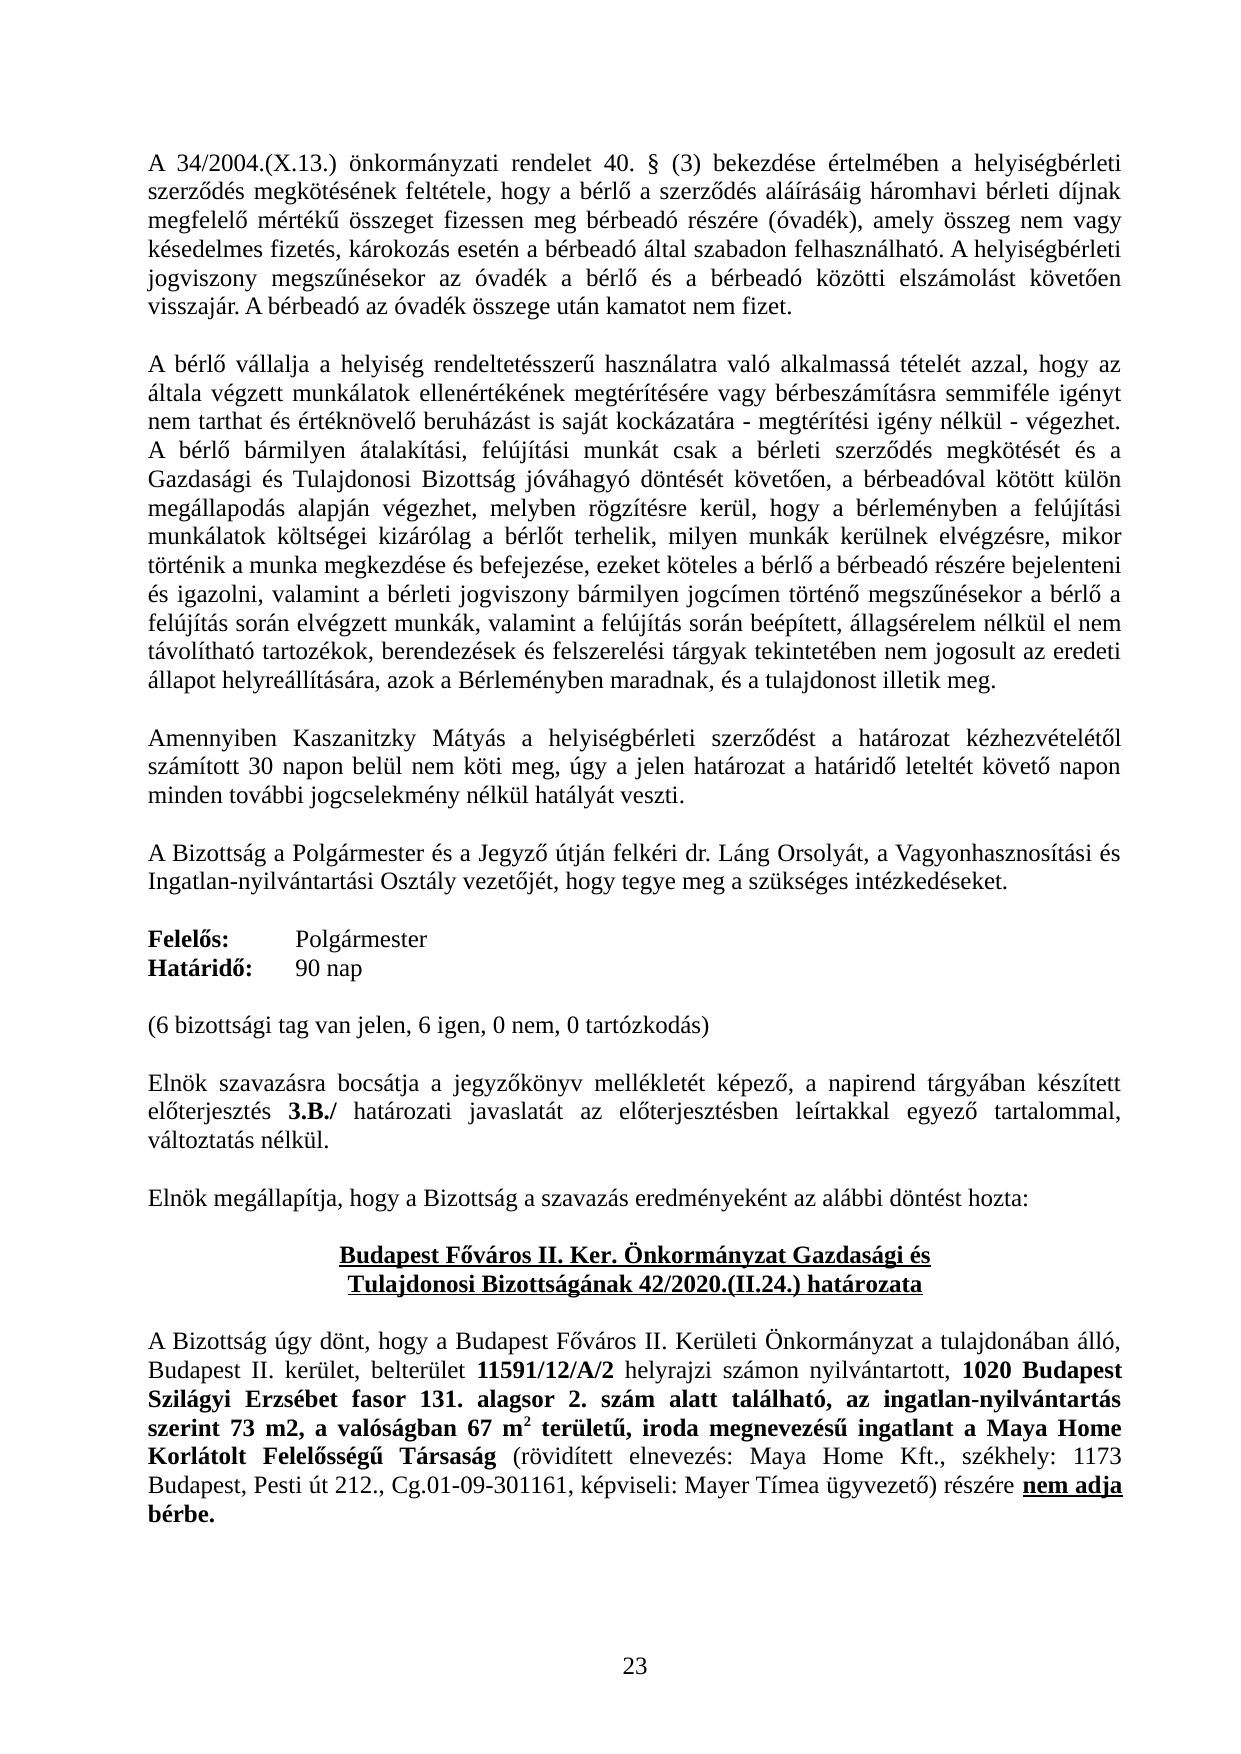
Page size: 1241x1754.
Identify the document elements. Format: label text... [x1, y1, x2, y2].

text A Bizottság a Polgármester és a Jegyző útján felkéri dr. Láng Orsolyát, a Vagyonhasznosítási és Ingatlan-nyilvántartási Osztály vezetőjét, hogy tegye meg a szükséges intézkedéseket. [148, 838, 1122, 895]
text Elnök megállapítja, hogy a Bizottság a szavazás eredményeként az alábbi döntést hozta: [148, 1183, 1122, 1211]
text Határidő: 90 nap [148, 953, 1122, 981]
text Amennyiben Kaszanitzky Mátyás a helyiségbérleti szerződést a határozat kézhezvételétől számított 30 napon belül nem köti meg, úgy a jelen határozat a határidő leteltét követő napon minden további jogcselekmény nélkül hatályát veszti. [148, 723, 1122, 809]
text A bérlő vállalja a helyiség rendeltetésszerű használatra való alkalmassá tételét azzal, hogy az általa végzett munkálatok ellenértékének megtérítésére vagy bérbeszámításra semmiféle igényt nem tarthat és értéknövelő beruházást is saját kockázatára - megtérítési igény nélkül - végezhet. A bérlő bármilyen átalakítási, felújítási munkát csak a bérleti szerződés megkötését és a Gazdasági és Tulajdonosi Bizottság jóváhagyó döntését követően, a bérbeadóval kötött külön megállapodás alapján végezhet, melyben rögzítésre kerül, hogy a bérleményben a felújítási munkálatok költségei kizárólag a bérlőt terhelik, milyen munkák kerülnek elvégzésre, mikor történik a munka megkezdése és befejezése, ezeket köteles a bérlő a bérbeadó részére bejelenteni és igazolni, valamint a bérleti jogviszony bármilyen jogcímen történő megszűnésekor a bérlő a felújítás során elvégzett munkák, valamint a felújítás során beépített, állagsérelem nélkül el nem távolítható tartozékok, berendezések és felszerelési tárgyak tekintetében nem jogosult az eredeti állapot helyreállítására, azok a Bérleményben maradnak, és a tulajdonost illetik meg. [148, 349, 1122, 694]
text Budapest Főváros II. Ker. Önkormányzat Gazdasági és [148, 1240, 1122, 1269]
text Elnök szavazásra bocsátja a jegyzőkönyv mellékletét képező, a napirend tárgyában készített előterjesztés 3.B./ határozati javaslatát az előterjesztésben leírtakkal egyező tartalommal, változtatás nélkül. [148, 1068, 1122, 1154]
text Tulajdonosi Bizottságának 42/2020.(II.24.) határozata [148, 1269, 1122, 1298]
text Felelős: Polgármester [148, 924, 1122, 953]
text A Bizottság úgy dönt, hogy a Budapest Főváros II. Kerületi Önkormányzat a tulajdonában álló, Budapest II. kerület, belterület 11591/12/A/2 helyrajzi számon nyilvántartott, 1020 Budapest Szilágyi Erzsébet fasor 131. alagsor 2. szám alatt található, az ingatlan-nyilvántartás szerint 73 m2, a valóságban 67 m2 területű, iroda megnevezésű ingatlant a Maya Home Korlátolt Felelősségű Társaság (rövidített elnevezés: Maya Home Kft., székhely: 1173 Budapest, Pesti út 212., Cg.01-09-301161, képviseli: Mayer Tímea ügyvezető) részére nem adja bérbe. [148, 1326, 1122, 1528]
text (6 bizottsági tag van jelen, 6 igen, 0 nem, 0 tartózkodás) [148, 1010, 1122, 1039]
text A 34/2004.(X.13.) önkormányzati rendelet 40. § (3) bekezdése értelmében a helyiségbérleti szerződés megkötésének feltétele, hogy a bérlő a szerződés aláírásáig háromhavi bérleti díjnak megfelelő mértékű összeget fizessen meg bérbeadó részére (óvadék), amely összeg nem vagy késedelmes fizetés, károkozás esetén a bérbeadó által szabadon felhasználható. A helyiségbérleti jogviszony megszűnésekor az óvadék a bérlő és a bérbeadó közötti elszámolást követően visszajár. A bérbeadó az óvadék összege után kamatot nem fizet. [148, 148, 1122, 320]
